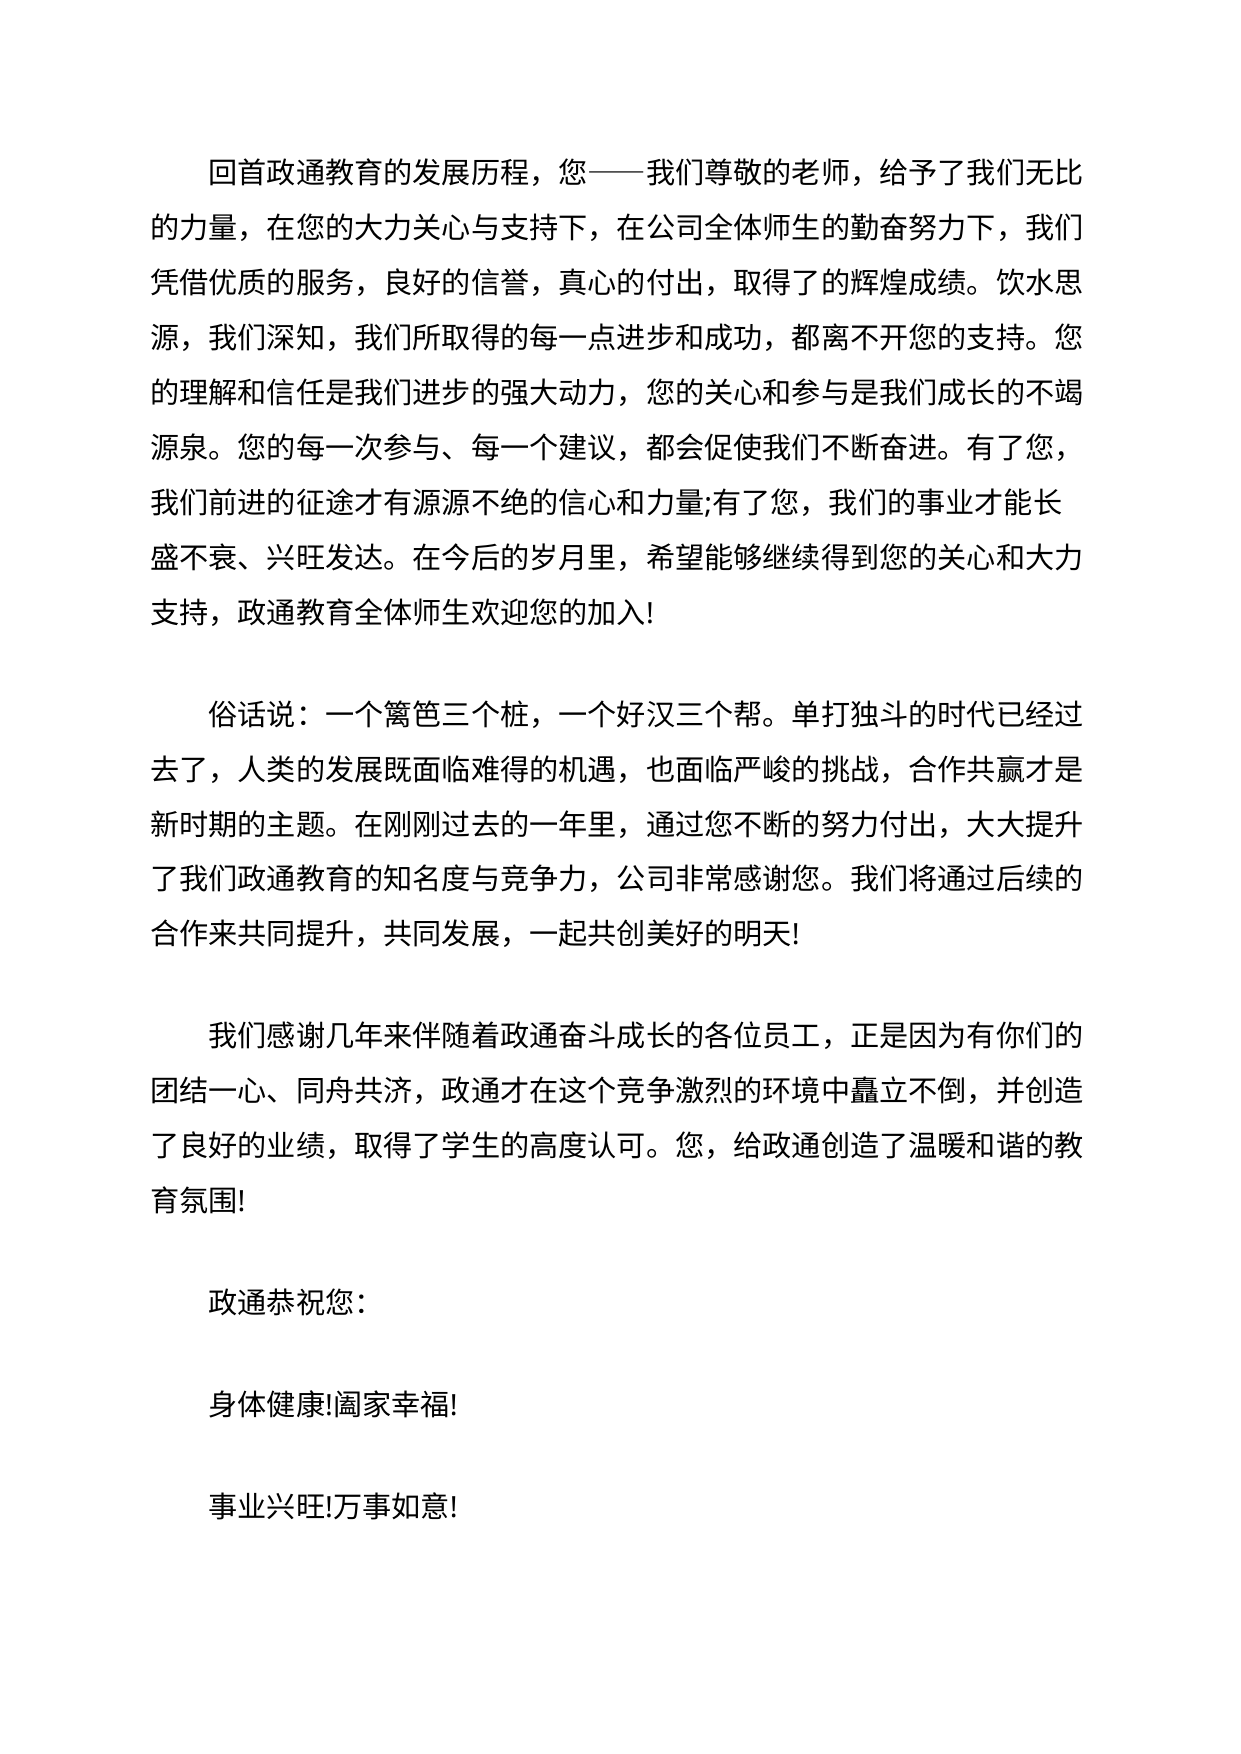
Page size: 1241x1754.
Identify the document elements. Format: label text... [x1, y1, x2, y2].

text 政通恭祝您： [150, 1279, 1090, 1322]
text 我们感谢几年来伴随着政通奋斗成长的各位员工，正是因为有你们的团结一心、同舟共济，政通才在这个竞争激烈的环境中矗立不倒，并创造了良好的业绩，取得了学生的高度认可。您，给政通创造了温暖和谐的教育氛围! [150, 1013, 1090, 1220]
text 俗话说：一个篱笆三个桩，一个好汉三个帮。单打独斗的时代已经过去了，人类的发展既面临难得的机遇，也面临严峻的挑战，合作共赢才是新时期的主题。在刚刚过去的一年里，通过您不断的努力付出，大大提升了我们政通教育的知名度与竞争力，公司非常感谢您。我们将通过后续的合作来共同提升，共同发展，一起共创美好的明天! [150, 691, 1090, 953]
text 事业兴旺!万事如意! [150, 1483, 1090, 1526]
text 回首政通教育的发展历程，您——我们尊敬的老师，给予了我们无比的力量，在您的大力关心与支持下，在公司全体师生的勤奋努力下，我们凭借优质的服务，良好的信誉，真心的付出，取得了的辉煌成绩。饮水思源，我们深知，我们所取得的每一点进步和成功，都离不开您的支持。您的理解和信任是我们进步的强大动力，您的关心和参与是我们成长的不竭源泉。您的每一次参与、每一个建议，都会促使我们不断奋进。有了您，我们前进的征途才有源源不绝的信心和力量;有了您，我们的事业才能长盛不衰、兴旺发达。在今后的岁月里，希望能够继续得到您的关心和大力支持，政通教育全体师生欢迎您的加入! [150, 150, 1090, 632]
text 身体健康!阖家幸福! [150, 1381, 1090, 1424]
